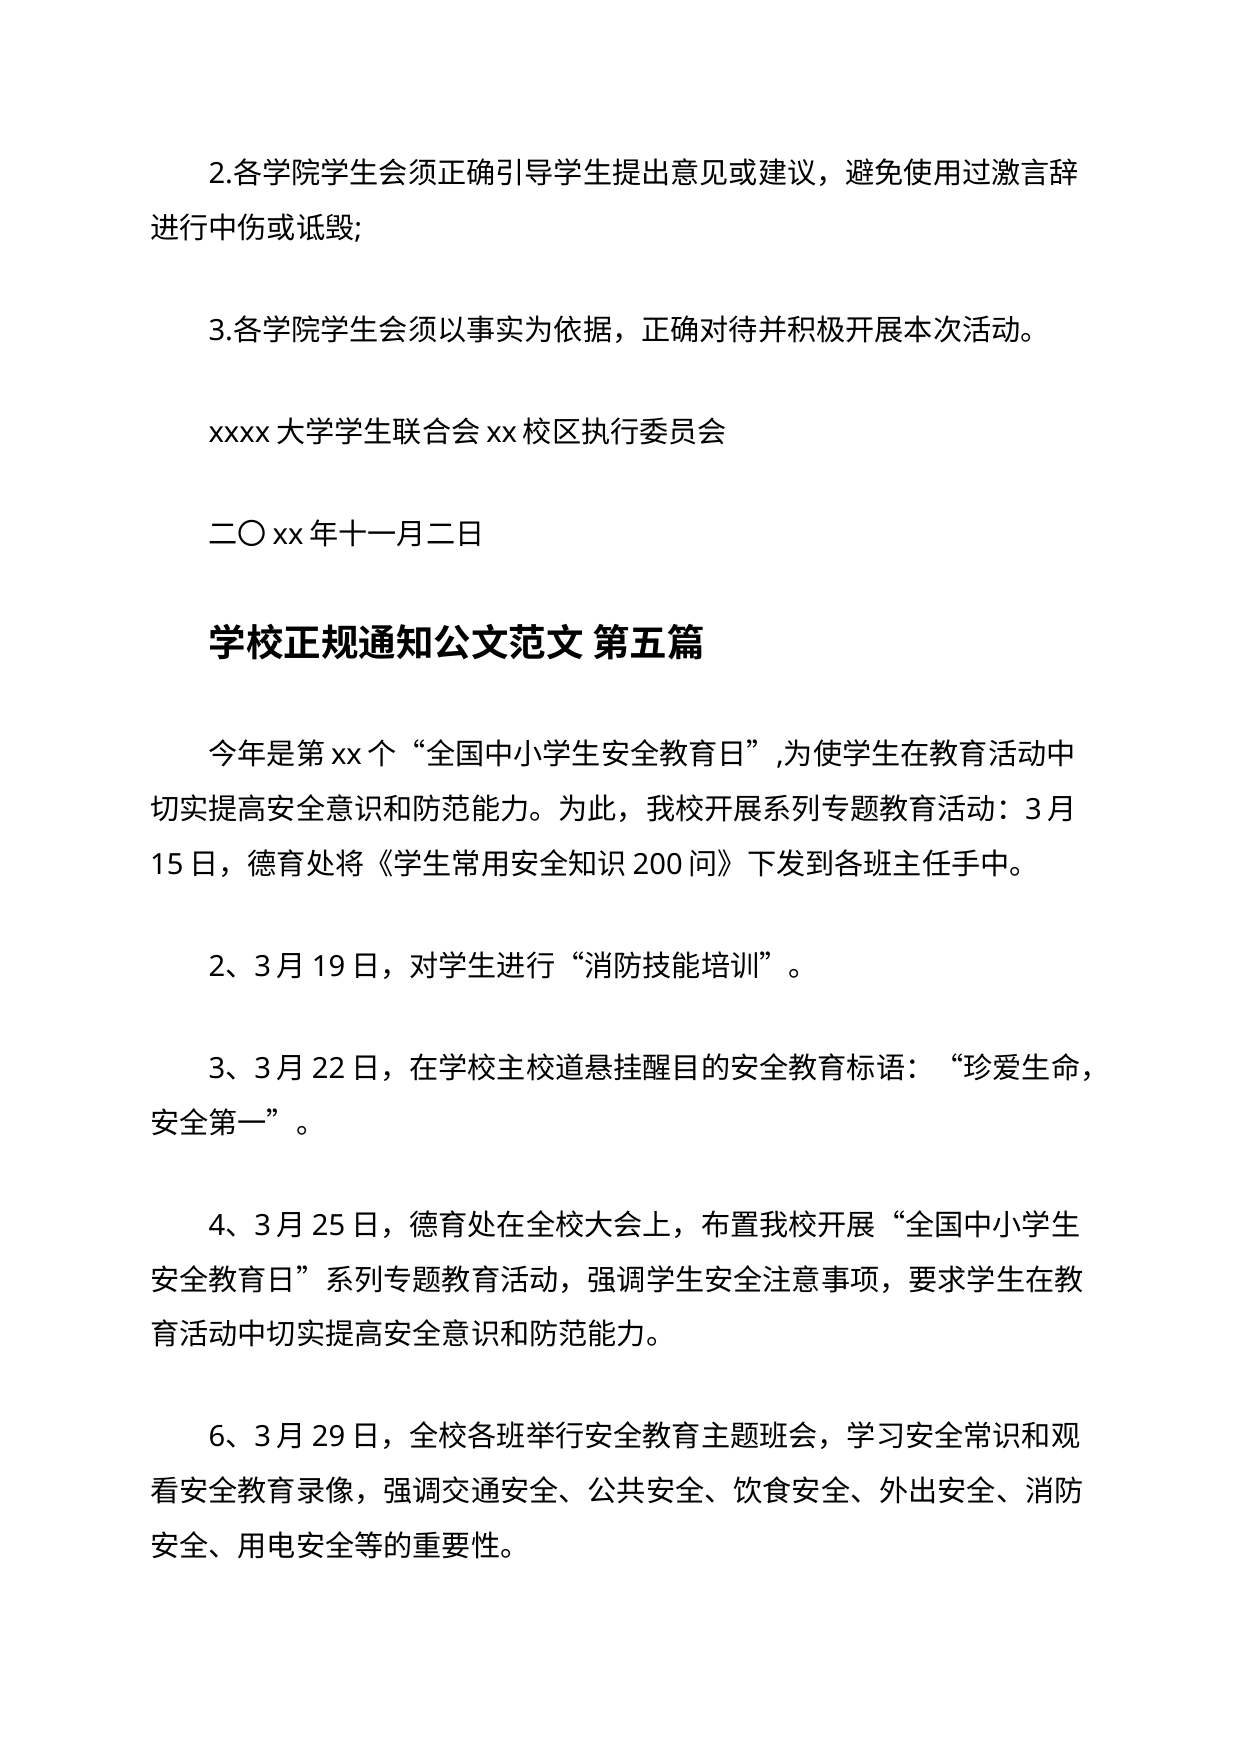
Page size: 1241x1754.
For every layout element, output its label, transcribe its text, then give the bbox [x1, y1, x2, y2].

text 3.各学院学生会须以事实为依据，正确对待并积极开展本次活动。 [150, 307, 1090, 349]
text 二〇xx年十一月二日 [150, 511, 1090, 553]
text 今年是第xx个“全国中小学生安全教育日”,为使学生在教育活动中切实提高安全意识和防范能力。为此，我校开展系列专题教育活动：3月15日，德育处将《学生常用安全知识200问》下发到各班主任手中。 [150, 730, 1090, 883]
text 2.各学院学生会须正确引导学生提出意见或建议，避免使用过激言辞进行中伤或诋毁; [150, 150, 1090, 247]
text 2、3月19日，对学生进行“消防技能培训”。 [150, 942, 1090, 985]
text 4、3月25日，德育处在全校大会上，布置我校开展“全国中小学生安全教育日”系列专题教育活动，强调学生安全注意事项，要求学生在教育活动中切实提高安全意识和防范能力。 [150, 1201, 1090, 1353]
text 3、3月22日，在学校主校道悬挂醒目的安全教育标语：“珍爱生命，安全第一”。 [150, 1044, 1090, 1142]
text 学校正规通知公文范文 第五篇 [150, 613, 1090, 667]
text 6、3月29日，全校各班举行安全教育主题班会，学习安全常识和观看安全教育录像，强调交通安全、公共安全、饮食安全、外出安全、消防安全、用电安全等的重要性。 [150, 1413, 1090, 1565]
text xxxx大学学生联合会xx校区执行委员会 [150, 409, 1090, 451]
